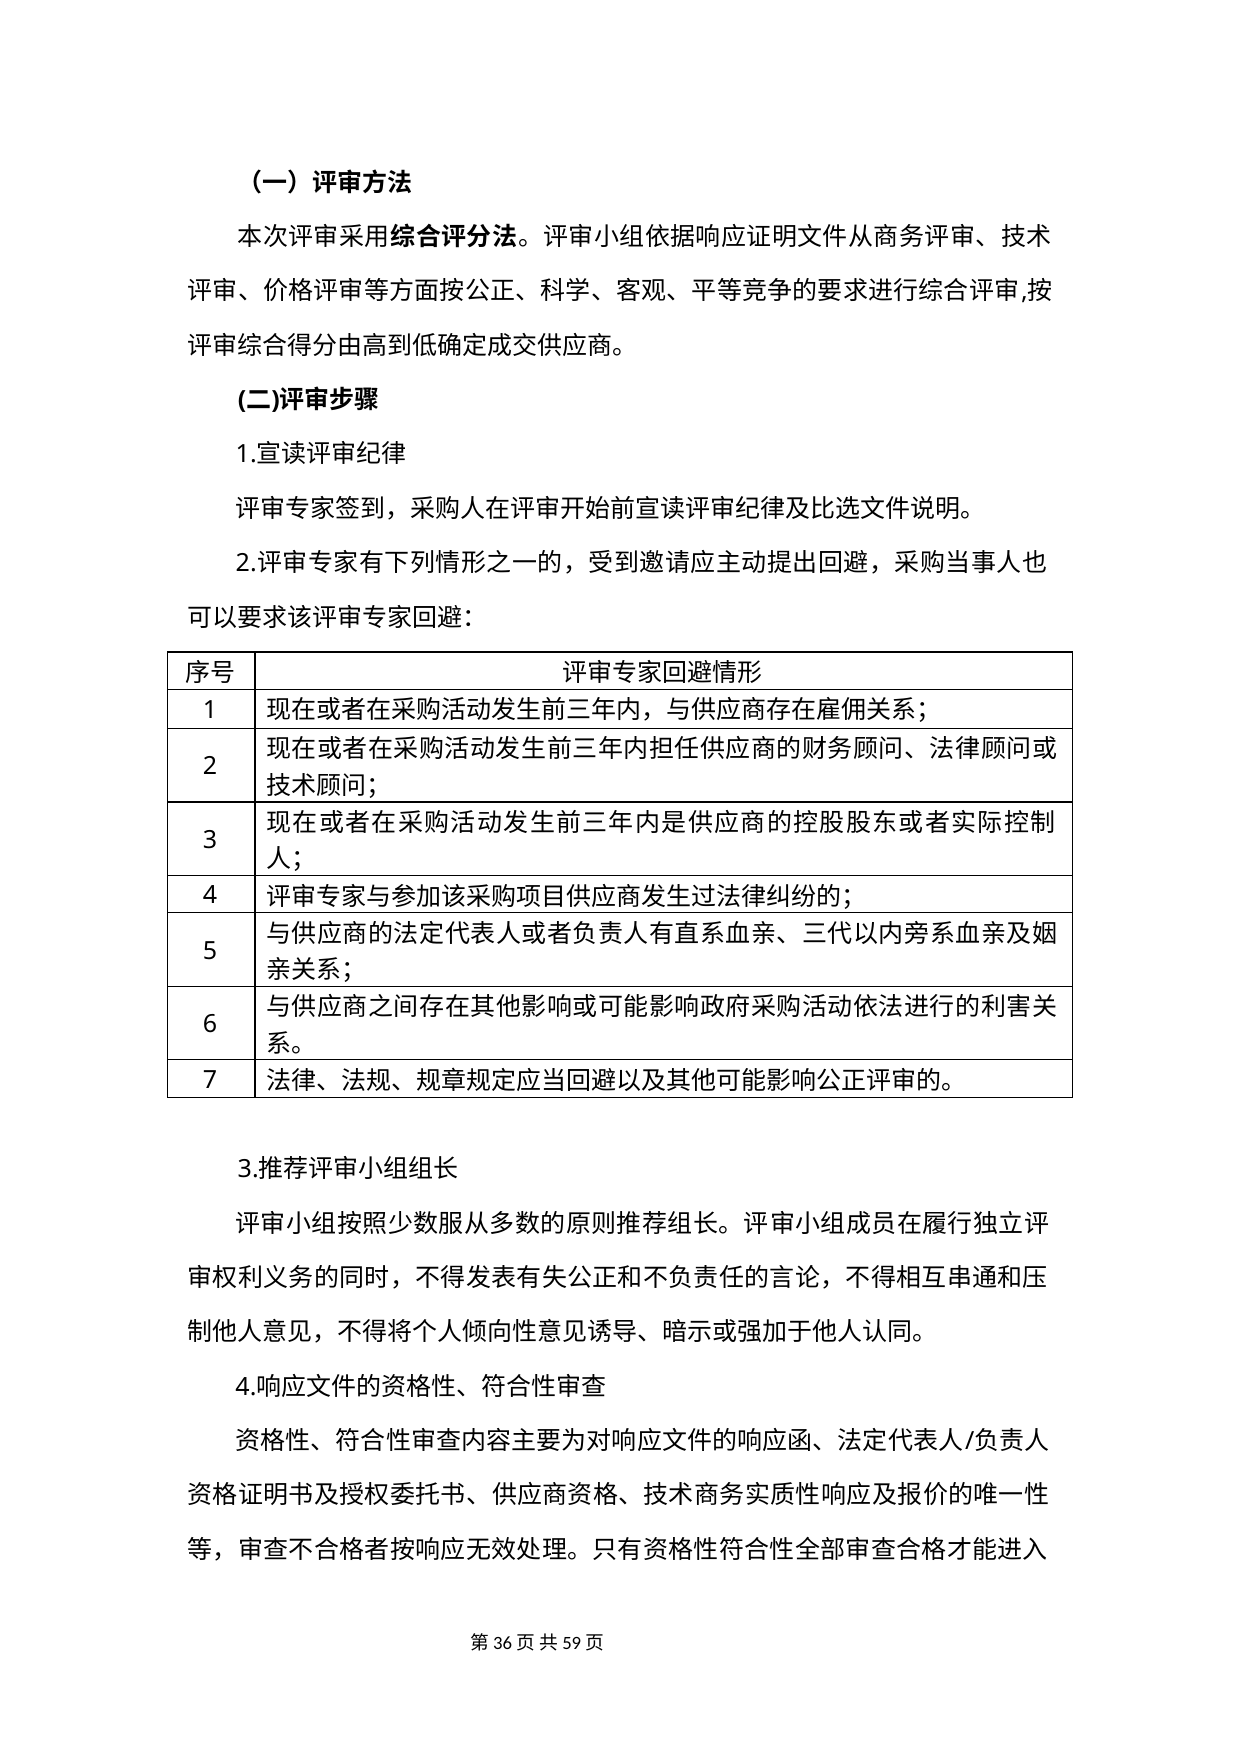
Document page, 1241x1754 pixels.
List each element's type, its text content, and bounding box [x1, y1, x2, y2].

table_cell 现在或者在采购活动发生前三年内，与供应商存在雇佣关系； [256, 690, 1072, 728]
table_header 序号 [168, 653, 254, 689]
text 评审专家签到，采购人在评审开始前宣读评审纪律及比选文件说明。 [187, 488, 1053, 524]
text 3.推荐评审小组组长 [187, 1149, 1049, 1185]
table_cell 1 [168, 690, 254, 728]
text 2.评审专家有下列情形之一的，受到邀请应主动提出回避，采购当事人也可以要求该评审专家回避： [187, 543, 1049, 633]
text 本次评审采用综合评分法。评审小组依据响应证明文件从商务评审、技术评审、价格评审等方面按公正、科学、客观、平等竞争的要求进行综合评审,按评审综合得分由高到低确定成交供应商。 [187, 216, 1053, 361]
table_cell 法律、法规、规章规定应当回避以及其他可能影响公正评审的。 [256, 1060, 1072, 1097]
table_cell 与供应商的法定代表人或者负责人有直系血亲、三代以内旁系血亲及姻亲关系； [256, 913, 1072, 986]
text (二)评审步骤 [187, 379, 1053, 416]
table_cell 3 [168, 803, 254, 875]
table_cell 2 [168, 729, 254, 801]
table_cell 6 [168, 987, 254, 1059]
text 1.宣读评审纪律 [187, 434, 1049, 470]
table_cell 7 [168, 1060, 254, 1097]
table_header 评审专家回避情形 [256, 653, 1072, 689]
table_cell 4 [168, 876, 254, 912]
table_cell 5 [168, 913, 254, 986]
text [187, 1421, 1049, 1566]
table_cell 与供应商之间存在其他影响或可能影响政府采购活动依法进行的利害关系。 [256, 987, 1072, 1059]
table_cell 评审专家与参加该采购项目供应商发生过法律纠纷的； [256, 876, 1072, 912]
table_cell 现在或者在采购活动发生前三年内担任供应商的财务顾问、法律顾问或技术顾问； [256, 729, 1072, 801]
table_cell 现在或者在采购活动发生前三年内是供应商的控股股东或者实际控制人； [256, 803, 1072, 875]
text （一）评审方法 [187, 162, 1053, 198]
text 4.响应文件的资格性、符合性审查 [187, 1366, 1049, 1402]
text 评审小组按照少数服从多数的原则推荐组长。评审小组成员在履行独立评审权利义务的同时，不得发表有失公正和不负责任的言论，不得相互串通和压制他人意见，不得将个人倾向性意见诱导、暗示或强加于他人认同。 [187, 1203, 1049, 1348]
